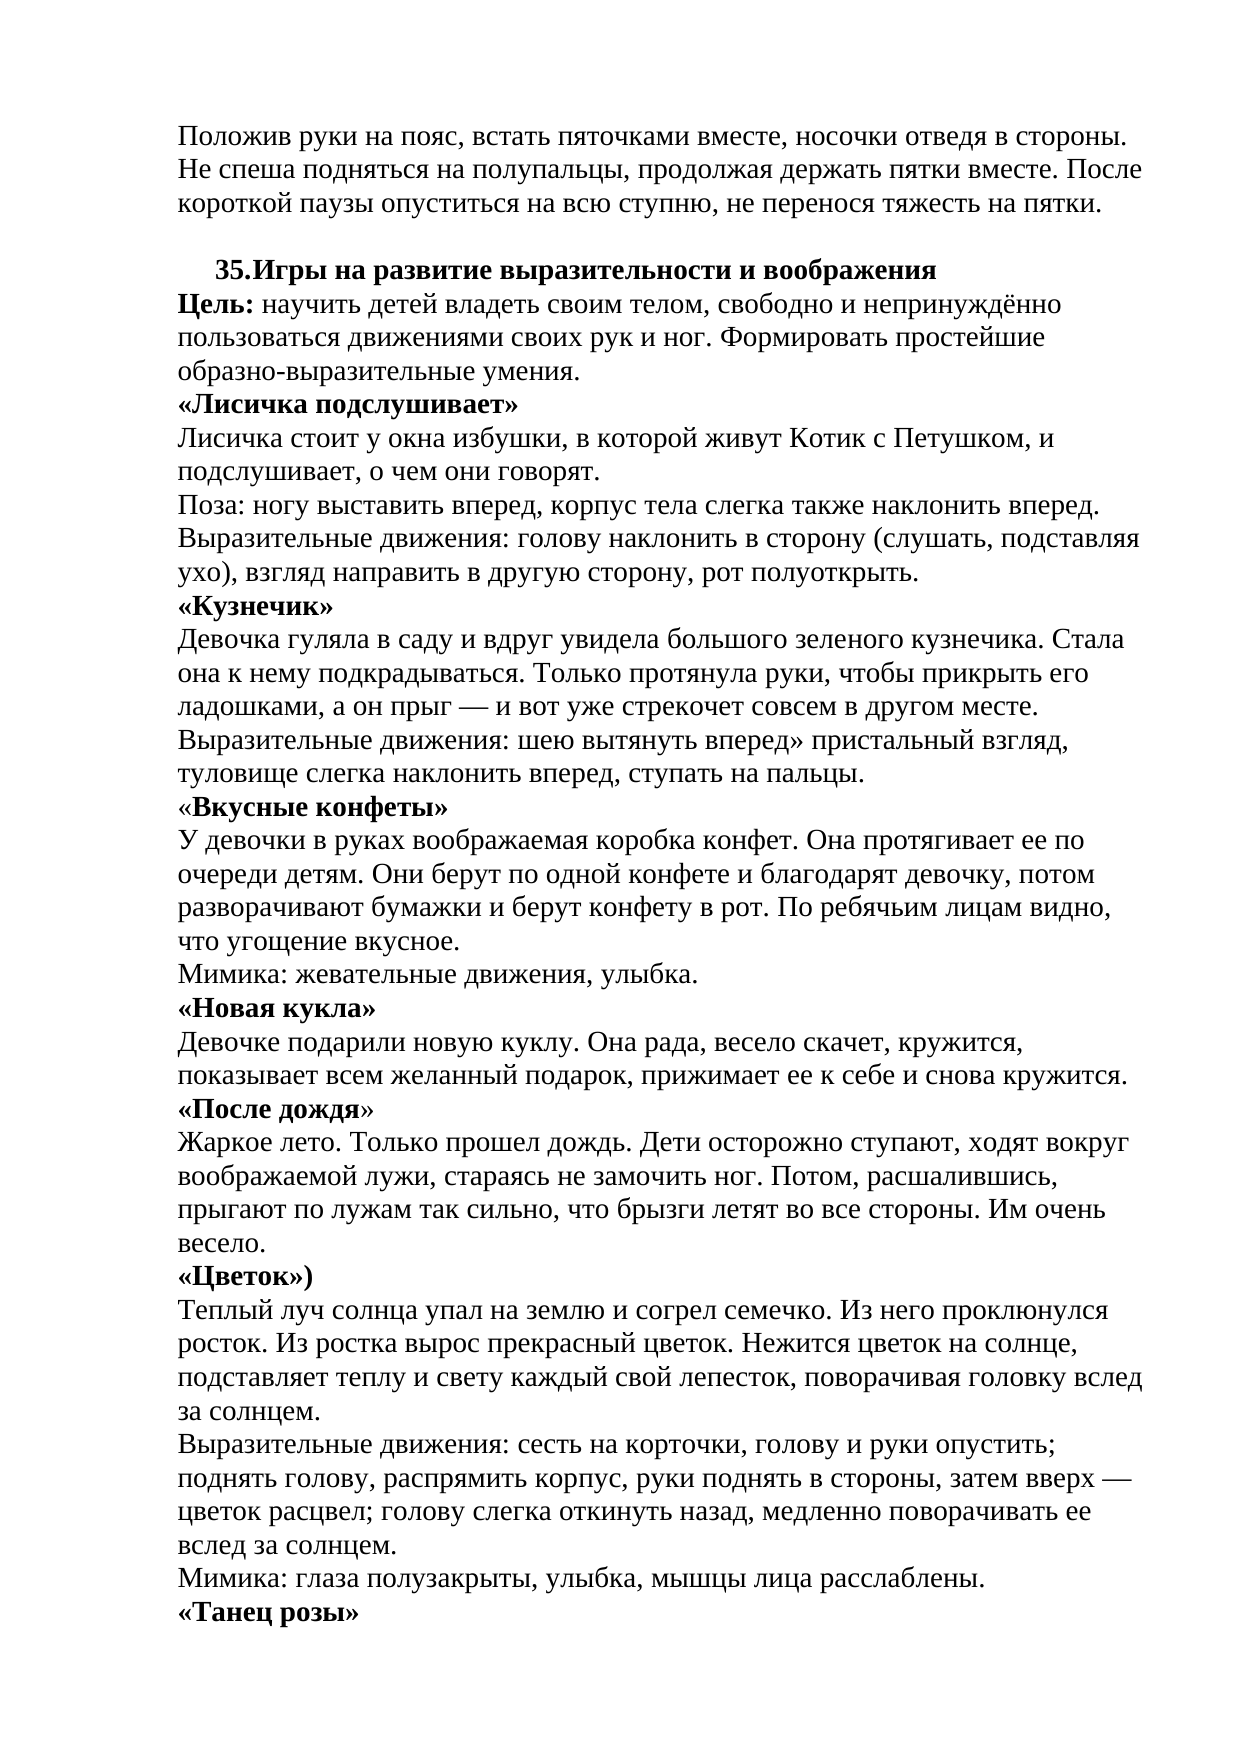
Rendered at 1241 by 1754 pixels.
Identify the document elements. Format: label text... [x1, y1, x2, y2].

text «Цветок») [177, 1258, 1152, 1292]
text «Вкусные конфеты» [177, 789, 1152, 822]
text Положив руки на пояс, встать пяточками вместе, носочки отведя в стороны. Не спеша подняться на полупальцы, продолжая держать пятки вместе. После короткой паузы опуститься на всю ступню, не перенося тяжесть на пятки. [177, 118, 1152, 219]
list Игры на развитие выразительности и воображения [215, 252, 1152, 286]
text Мимика: глаза полузакрыты, улыбка, мышцы лица расслаблены. [177, 1560, 1152, 1594]
text Теплый луч солнца упал на землю и согрел семечко. Из него проклюнулся росток. Из ростка вырос прекрасный цветок. Нежится цветок на солнце, подставляет теплу и свету каждый свой лепесток, поворачивая головку вслед за солнцем. [177, 1292, 1152, 1426]
text «Танец розы» [177, 1594, 1152, 1627]
text Поза: ногу выставить вперед, корпус тела слегка также наклонить вперед. [177, 487, 1152, 521]
text Цель: научить детей владеть своим телом, свободно и непринуждённо пользоваться движениями своих рук и ног. Формировать простейшие образно-выразительные умения. [177, 286, 1152, 386]
text «После дождя» [177, 1091, 1152, 1124]
text «Кузнечик» [177, 588, 1152, 621]
text Девочка гуляла в саду и вдруг увидела большого зеленого кузнечика. Стала она к нему подкрадываться. Только протянула руки, чтобы прикрыть его ладошками, а он прыг — и вот уже стрекочет совсем в другом месте. [177, 621, 1152, 722]
text «Новая кукла» [177, 990, 1152, 1024]
text Лисичка стоит у окна избушки, в которой живут Котик с Петушком, и подслушивает, о чем они говорят. [177, 420, 1152, 487]
text Выразительные движения: голову наклонить в сторону (слушать, подставляя ухо), взгляд направить в другую сторону, рот полуоткрыть. [177, 521, 1152, 588]
text Выразительные движения: шею вытянуть вперед» пристальный взгляд, туловище слегка наклонить вперед, ступать на пальцы. [177, 722, 1152, 789]
text У девочки в руках воображаемая коробка конфет. Она протягивает ее по очереди детям. Они берут по одной конфете и благодарят девочку, потом разворачивают бумажки и берут конфету в рот. По ребячьим лицам видно, что угощение вкусное. [177, 822, 1152, 957]
text Мимика: жевательные движения, улыбка. [177, 957, 1152, 990]
text «Лисичка подслушивает» [177, 386, 1152, 420]
text Жаркое лето. Только прошел дождь. Дети осторожно ступают, ходят вокруг воображаемой лужи, стараясь не замочить ног. Потом, расшалившись, прыгают по лужам так сильно, что брызги летят во все стороны. Им очень весело. [177, 1124, 1152, 1258]
text Девочке подарили новую куклу. Она рада, весело скачет, кружится, показывает всем желанный подарок, прижимает ее к себе и снова кружится. [177, 1024, 1152, 1091]
text Выразительные движения: сесть на корточки, голову и руки опустить; поднять голову, распрямить корпус, руки поднять в стороны, затем вверх — цветок расцвел; голову слегка откинуть назад, медленно поворачивать ее вслед за солнцем. [177, 1426, 1152, 1560]
